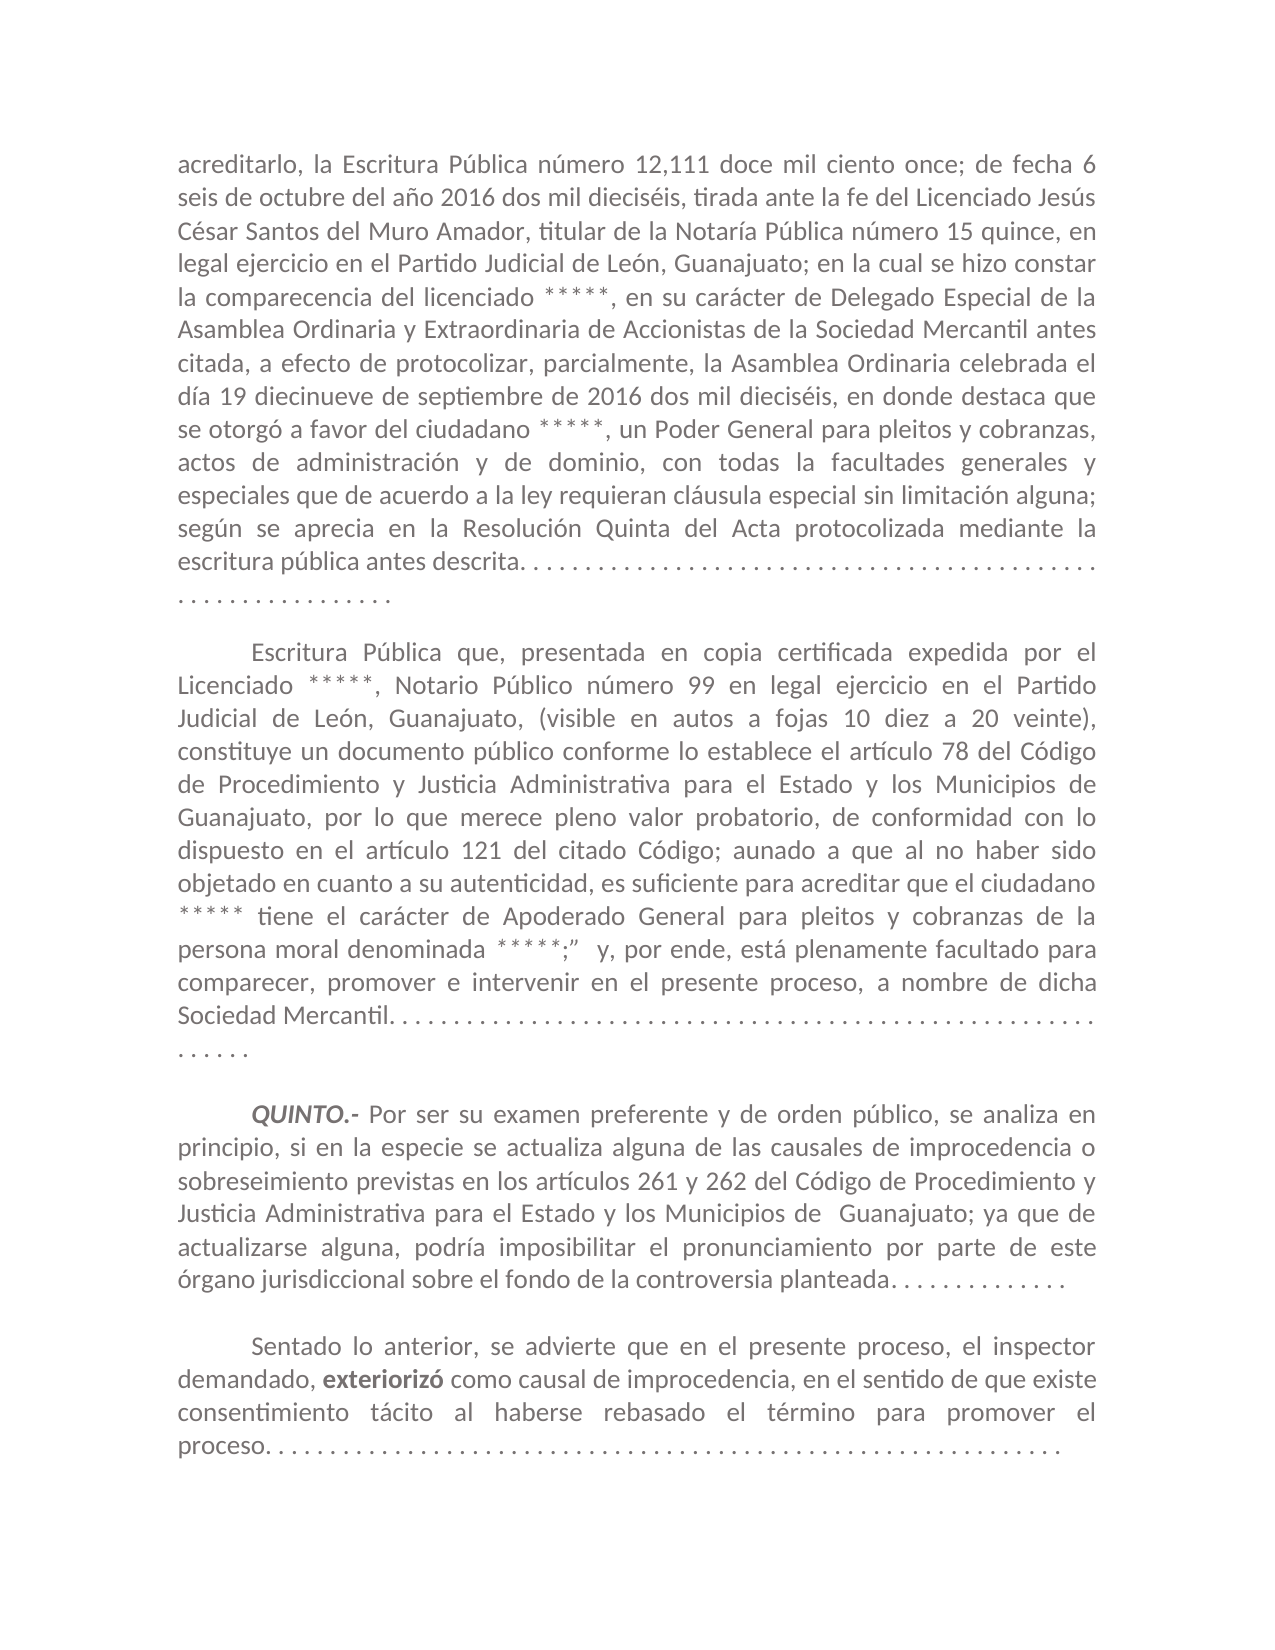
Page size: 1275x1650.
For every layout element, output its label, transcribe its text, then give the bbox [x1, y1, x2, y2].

text Escritura Pública que, presentada en copia certificada expedida por el Licenciado *****, Notario Público número 99 en legal ejercicio en el Partido Judicial de León, Guanajuato, (visible en autos a fojas 10 diez a 20 veinte), constituye un documento público conforme lo establece el artículo 78 del Código de Procedimiento y Justicia Administrativa para el Estado y los Municipios de Guanajuato, por lo que merece pleno valor probatorio, de conformidad con lo dispuesto en el artículo 121 del citado Código; aunado a que al no haber sido objetado en cuanto a su autenticidad, es suficiente para acreditar que el ciudadano ***** tiene el carácter de Apoderado General para pleitos y cobranzas de la persona moral denominada *****;” y, por ende, está plenamente facultado para comparecer, promover e intervenir en el presente proceso, a nombre de dicha Sociedad Mercantil. . . . . . . . . . . . . . . . . . . . . . . . . . . . . . . . . . . . . . . . . . . . . . . . . . . . . . . . . . . . . [177, 635, 1098, 1064]
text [177, 148, 1098, 610]
text QUINTO.- Por ser su examen preferente y de orden público, se analiza en principio, si en la especie se actualiza alguna de las causales de improcedencia o sobreseimiento previstas en los artículos 261 y 262 del Código de Procedimiento y Justicia Administrativa para el Estado y los Municipios de Guanajuato; ya que de actualizarse alguna, podría imposibilitar el pronunciamiento por parte de este órgano jurisdiccional sobre el fondo de la controversia planteada. . . . . . . . . . . . . . [177, 1098, 1098, 1296]
text Sentado lo anterior, se advierte que en el presente proceso, el inspector demandado, exteriorizó como causal de improcedencia, en el sentido de que existe consentimiento tácito al haberse rebasado el término para promover el proceso. . . . . . . . . . . . . . . . . . . . . . . . . . . . . . . . . . . . . . . . . . . . . . . . . . . . . . . . . . . . . . [177, 1329, 1098, 1461]
